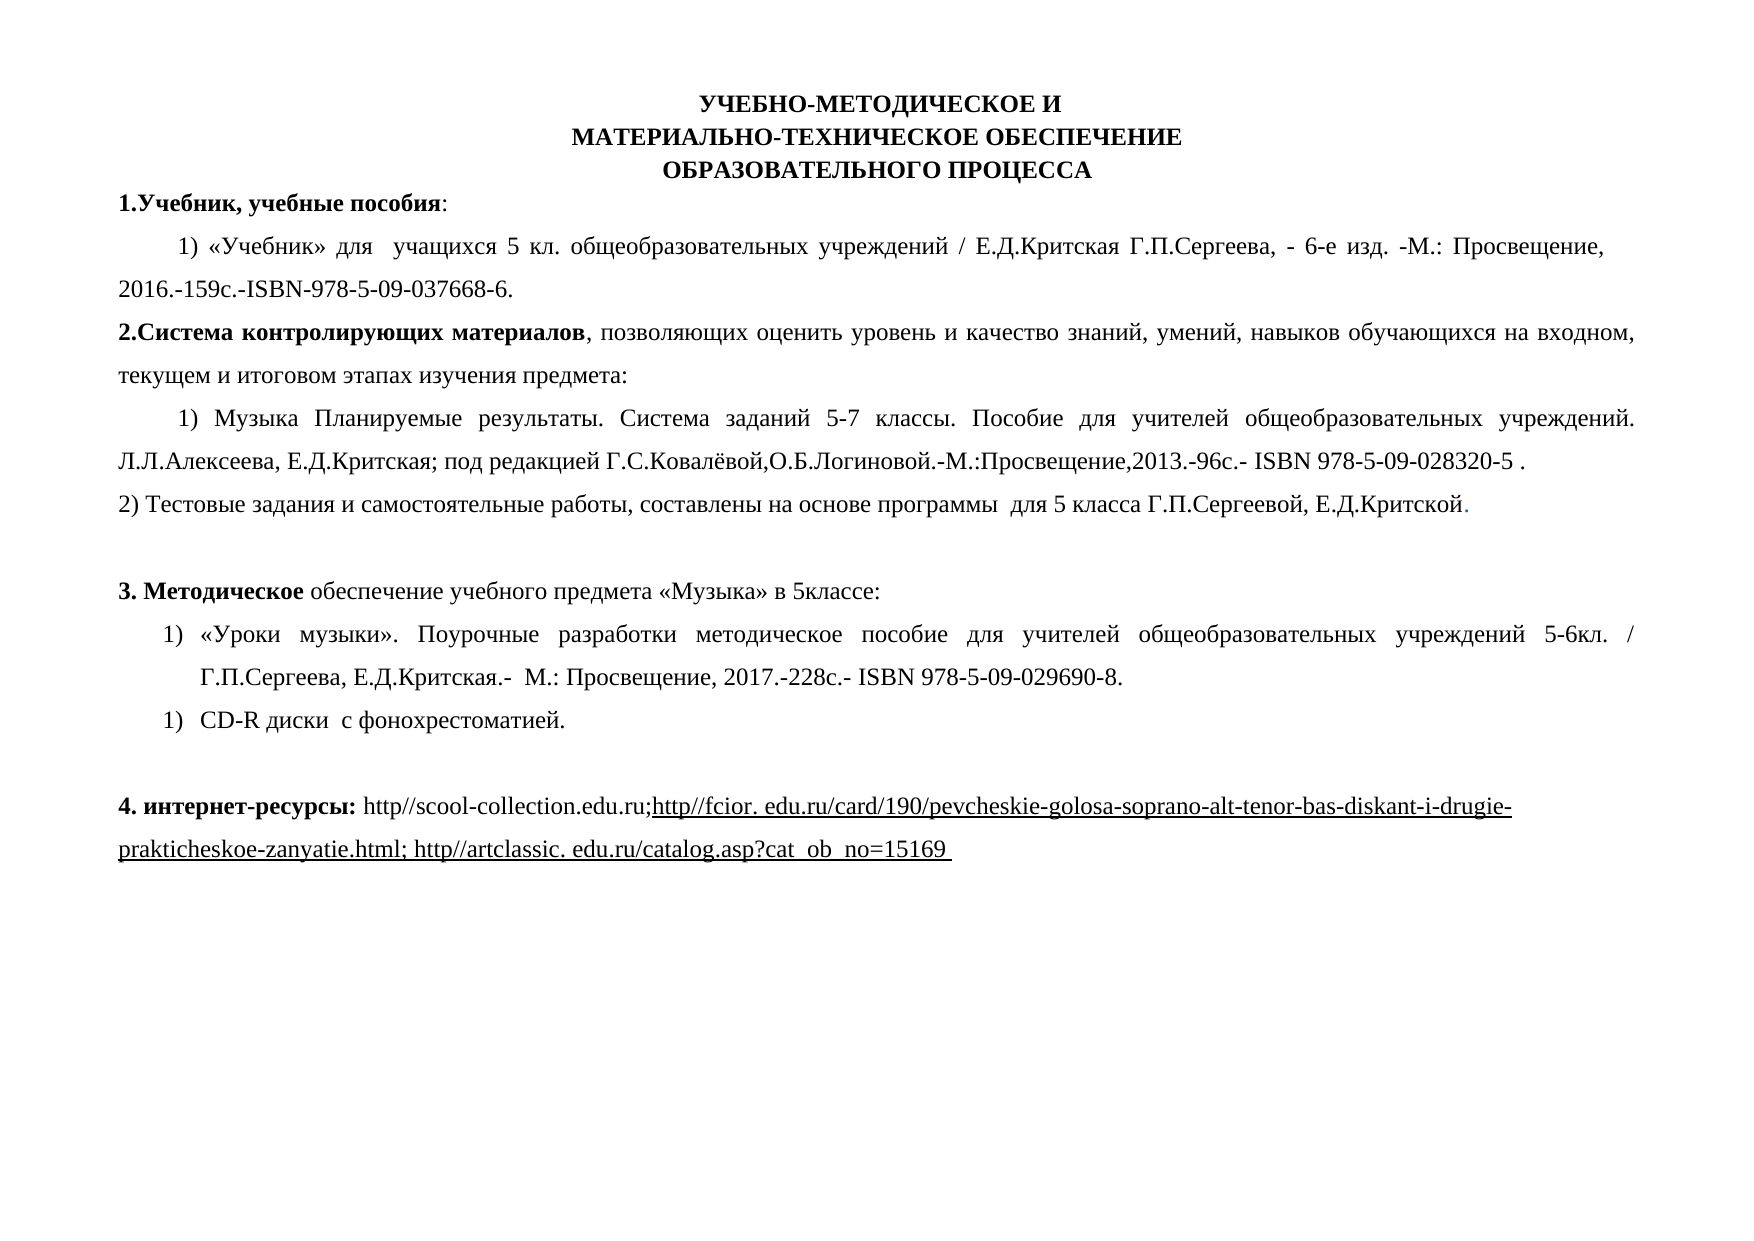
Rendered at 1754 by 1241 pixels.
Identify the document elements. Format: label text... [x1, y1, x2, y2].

text МАТЕРИАЛЬНО-ТЕХНИЧЕСКОЕ ОБЕСПЕЧЕНИЕ [118, 122, 1636, 150]
text ОБРАЗОВАТЕЛЬНОГО ПРОЦЕССА [118, 155, 1636, 183]
text УЧЕБНО-МЕТОДИЧЕСКОЕ И [118, 89, 1636, 117]
text 1.Учебник, учебные пособия: [118, 188, 1644, 216]
text 2) Тестовые задания и самостоятельные работы, составлены на основе программы для 5 класса Г.П.Сергеевой, Е.Д.Критской. [118, 489, 1636, 518]
list СD-R диски с фонохрестоматией. [162, 705, 1636, 734]
text 1) «Учебник» для учащихся 5 кл. общеобразовательных учреждений / Е.Д.Критская Г.П.Сергеева, - 6-е изд. -М.: Просвещение, 2016.-159с.-ISBN-978-5-09-037668-6. [118, 231, 1606, 303]
text 1) Музыка Планируемые результаты. Система заданий 5-7 классы. Пособие для учителей общеобразовательных учреждений. Л.Л.Алексеева, Е.Д.Критская; под редакцией Г.С.Ковалёвой,О.Б.Логиновой.-М.:Просвещение,2013.-96с.- ISBN 978-5-09-028320-5 . [118, 403, 1636, 475]
text 4. интернет-ресурсы: http//scool-collection.edu.ru;http//fcior. edu.ru/card/190/pevcheskie-golosa-soprano-alt-tenor-bas-diskant-i-drugie-prakticheskoe-zanyatie.html; http//artclassic. edu.ru/catalog.asp?cat_ob_no=15169 [118, 791, 1636, 863]
text 2.Система контролирующих материалов, позволяющих оценить уровень и качество знаний, умений, навыков обучающихся на входном, текущем и итоговом этапах изучения предмета: [118, 317, 1636, 389]
list «Уроки музыки». Поурочные разработки методическое пособие для учителей общеобразовательных учреждений 5-6кл. / Г.П.Сергеева, Е.Д.Критская.- М.: Просвещение, 2017.-228с.- ISBN 978-5-09-029690-8. [162, 619, 1636, 691]
text 3. Методическое обеспечение учебного предмета «Музыка» в 5классе: [118, 576, 1636, 604]
